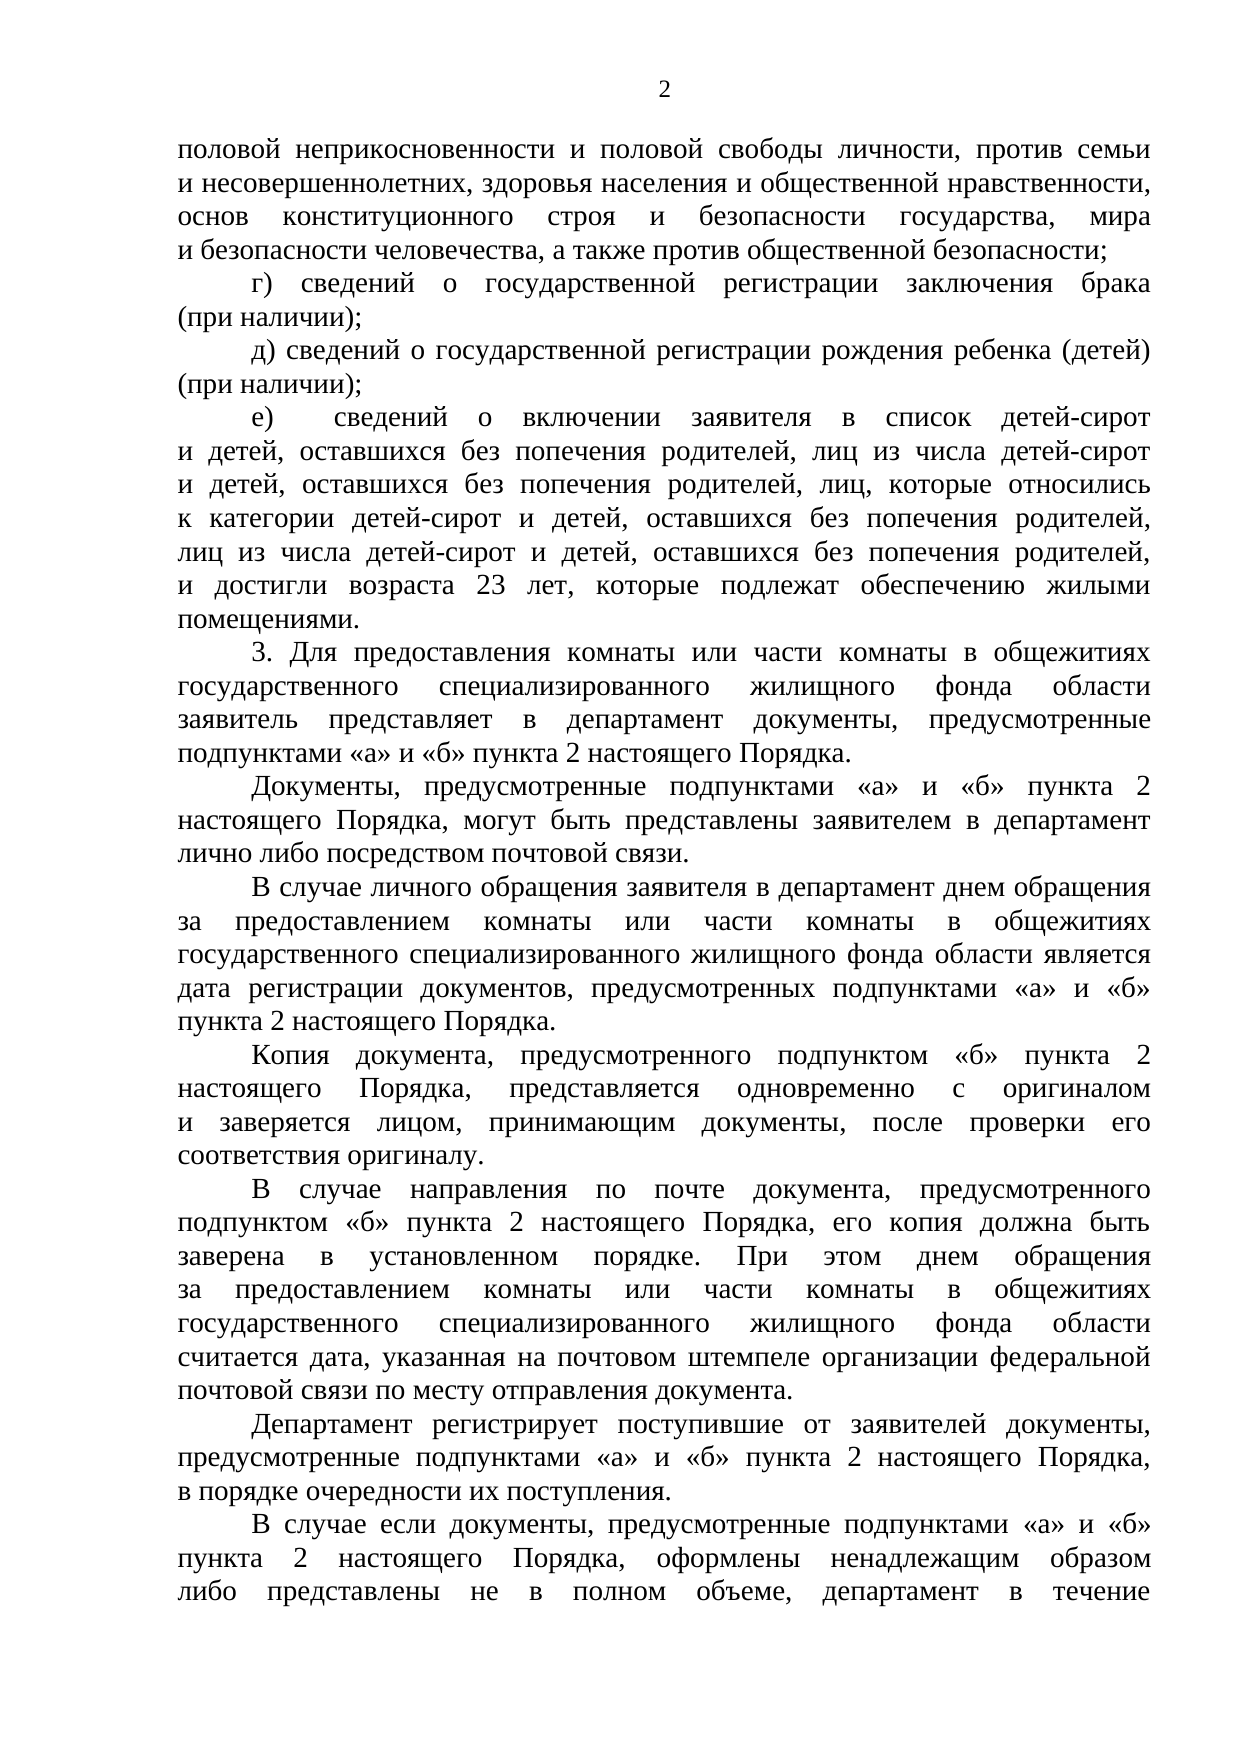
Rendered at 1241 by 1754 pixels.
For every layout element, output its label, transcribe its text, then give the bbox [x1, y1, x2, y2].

text д) сведений о государственной регистрации рождения ребенка (детей) (при наличии); [177, 332, 1152, 399]
text В случае личного обращения заявителя в департамент днем обращения за предоставлением комнаты или части комнаты в общежитиях государственного специализированного жилищного фонда области является дата регистрации документов, предусмотренных подпунктами «а» и «б» пункта 2 настоящего Порядка. [177, 869, 1152, 1037]
text г) сведений о государственной регистрации заключения брака (при наличии); [177, 265, 1152, 332]
text Копия документа, предусмотренного подпунктом «б» пункта 2 настоящего Порядка, представляется одновременно с оригиналом и заверяется лицом, принимающим документы, после проверки его соответствия оригиналу. [177, 1037, 1152, 1171]
text В случае направления по почте документа, предусмотренного подпунктом «б» пункта 2 настоящего Порядка, его копия должна быть заверена в установленном порядке. При этом днем обращения за предоставлением комнаты или части комнаты в общежитиях государственного специализированного жилищного фонда области считается дата, указанная на почтовом штемпеле организации федеральной почтовой связи по месту отправления документа. [177, 1171, 1152, 1406]
text е) сведений о включении заявителя в список детей-сирот и детей, оставшихся без попечения родителей, лиц из числа детей-сирот и детей, оставшихся без попечения родителей, лиц, которые относились к категории детей-сирот и детей, оставшихся без попечения родителей, лиц из числа детей-сирот и детей, оставшихся без попечения родителей, и достигли возраста 23 лет, которые подлежат обеспечению жилыми помещениями. [177, 399, 1152, 634]
text 3. Для предоставления комнаты или части комнаты в общежитиях государственного специализированного жилищного фонда области заявитель представляет в департамент документы, предусмотренные подпунктами «а» и «б» пункта 2 настоящего Порядка. [177, 634, 1152, 768]
text Документы, предусмотренные подпунктами «а» и «б» пункта 2 настоящего Порядка, могут быть представлены заявителем в департамент лично либо посредством почтовой связи. [177, 768, 1152, 869]
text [177, 1506, 1152, 1607]
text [177, 131, 1152, 265]
text Департамент регистрирует поступившие от заявителей документы, предусмотренные подпунктами «а» и «б» пункта 2 настоящего Порядка, в порядке очередности их поступления. [177, 1406, 1152, 1506]
